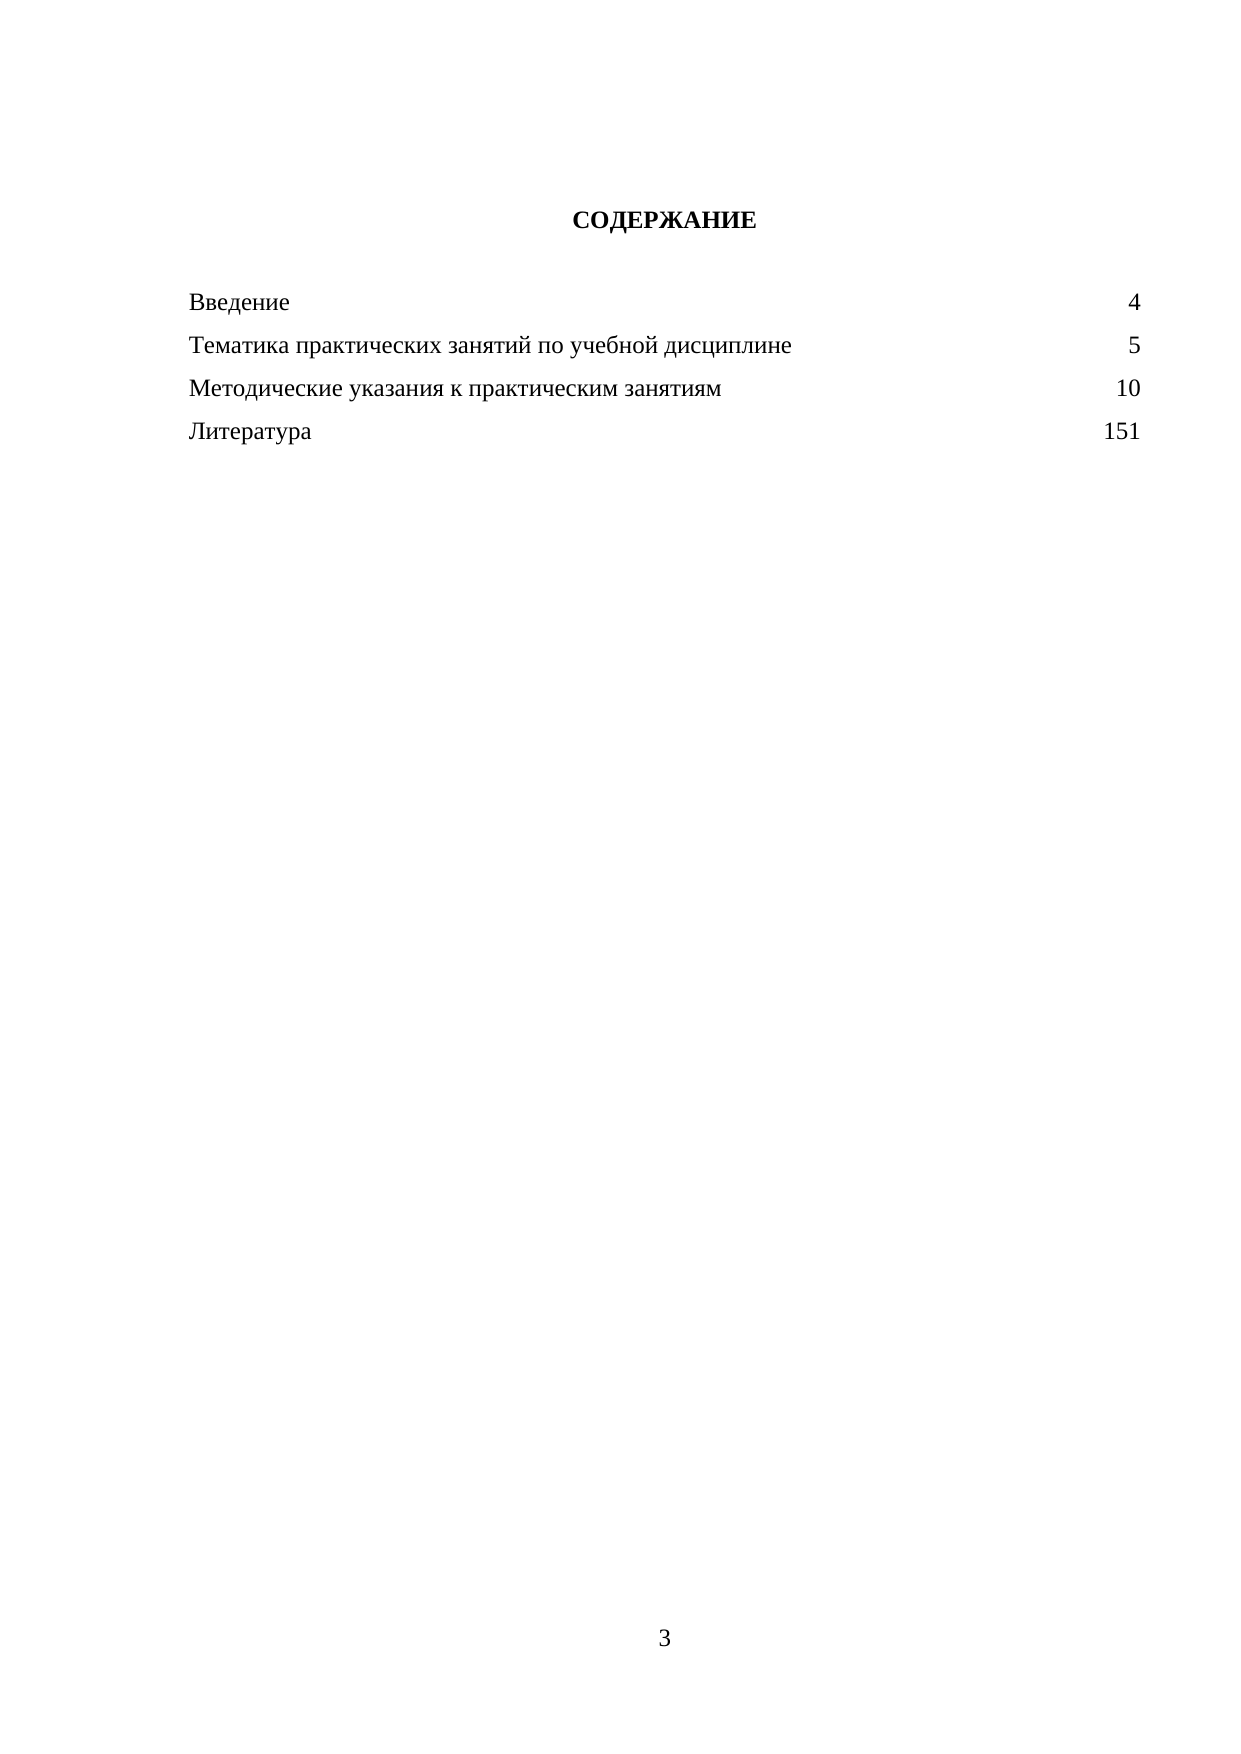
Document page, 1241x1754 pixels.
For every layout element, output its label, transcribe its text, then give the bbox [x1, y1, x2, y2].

table_header Введение [177, 287, 1010, 330]
table_cell 151 [1010, 416, 1152, 459]
table_cell Литература [177, 416, 1010, 459]
table_cell Тематика практических занятий по учебной дисциплине [177, 330, 1010, 373]
table_cell 5 [1010, 330, 1152, 373]
table_header 4 [1010, 287, 1152, 330]
text СОДЕРЖАНИЕ [177, 205, 1152, 234]
table_cell Методические указания к практическим занятиям [177, 373, 1010, 416]
table_cell 10 [1010, 373, 1152, 416]
